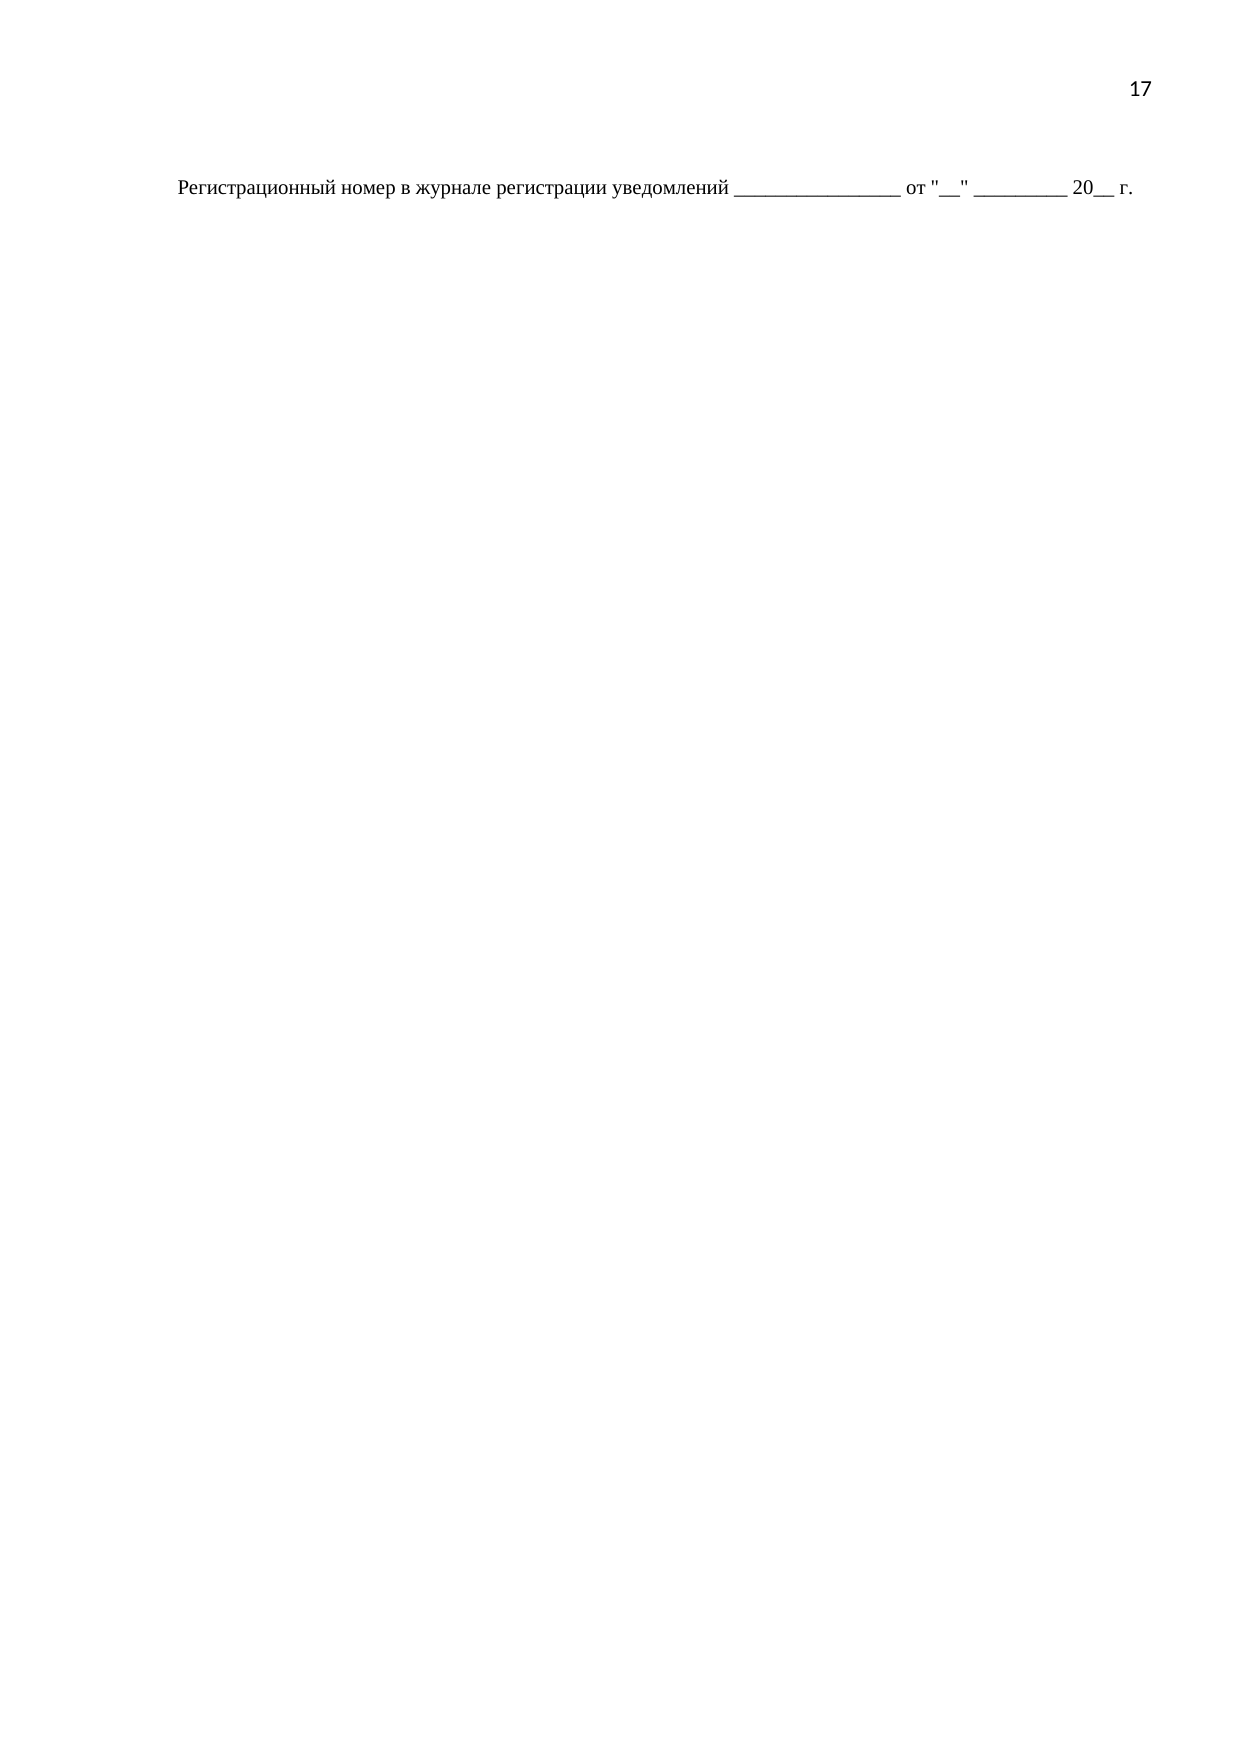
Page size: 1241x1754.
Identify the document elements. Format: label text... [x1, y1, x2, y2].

text Регистрационный номер в журнале регистрации уведомлений ________________ от "__" _________ 20__ г. [177, 175, 1152, 199]
